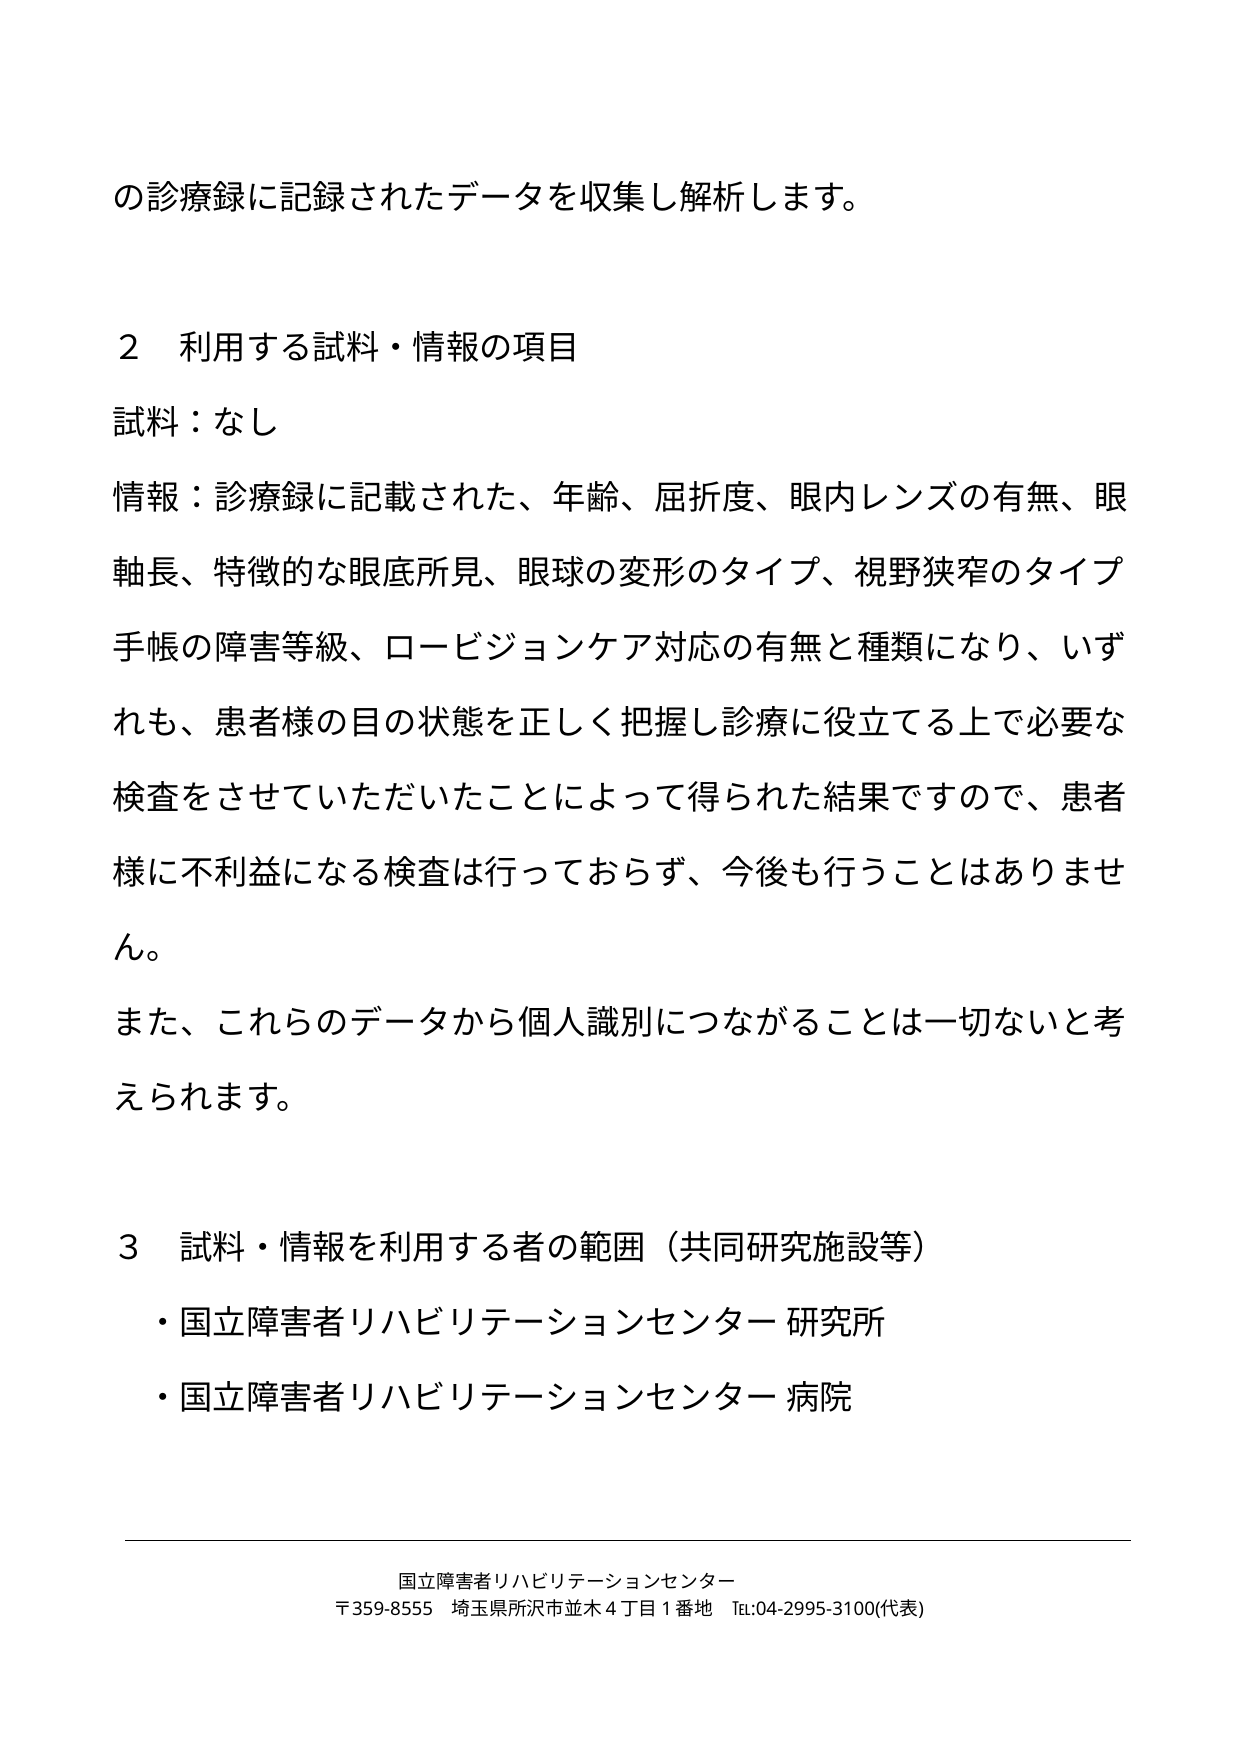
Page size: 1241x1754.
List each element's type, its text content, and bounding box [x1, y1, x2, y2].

text 試料：なし [112, 382, 1128, 457]
text ・国立障害者リハビリテーションセンター 病院 [112, 1357, 1128, 1432]
text また、これらのデータから個人識別につながることは一切ないと考えられます。 [112, 982, 1128, 1132]
text ３ 試料・情報を利用する者の範囲（共同研究施設等） [112, 1207, 1128, 1282]
text ２ 利用する試料・情報の項目 [112, 307, 1128, 382]
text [112, 157, 1128, 232]
text ・国立障害者リハビリテーションセンター 研究所 [112, 1282, 1128, 1357]
text 情報：診療録に記載された、年齢、屈折度、眼内レンズの有無、眼軸長、特徴的な眼底所見、眼球の変形のタイプ、視野狭窄のタイプ、手帳の障害等級、ロービジョンケア対応の有無と種類になり、いずれも、患者様の目の状態を正しく把握し診療に役立てる上で必要な検査をさせていただいたことによって得られた結果ですので、患者様に不利益になる検査は行っておらず、今後も行うことはありません。 [112, 457, 1128, 982]
